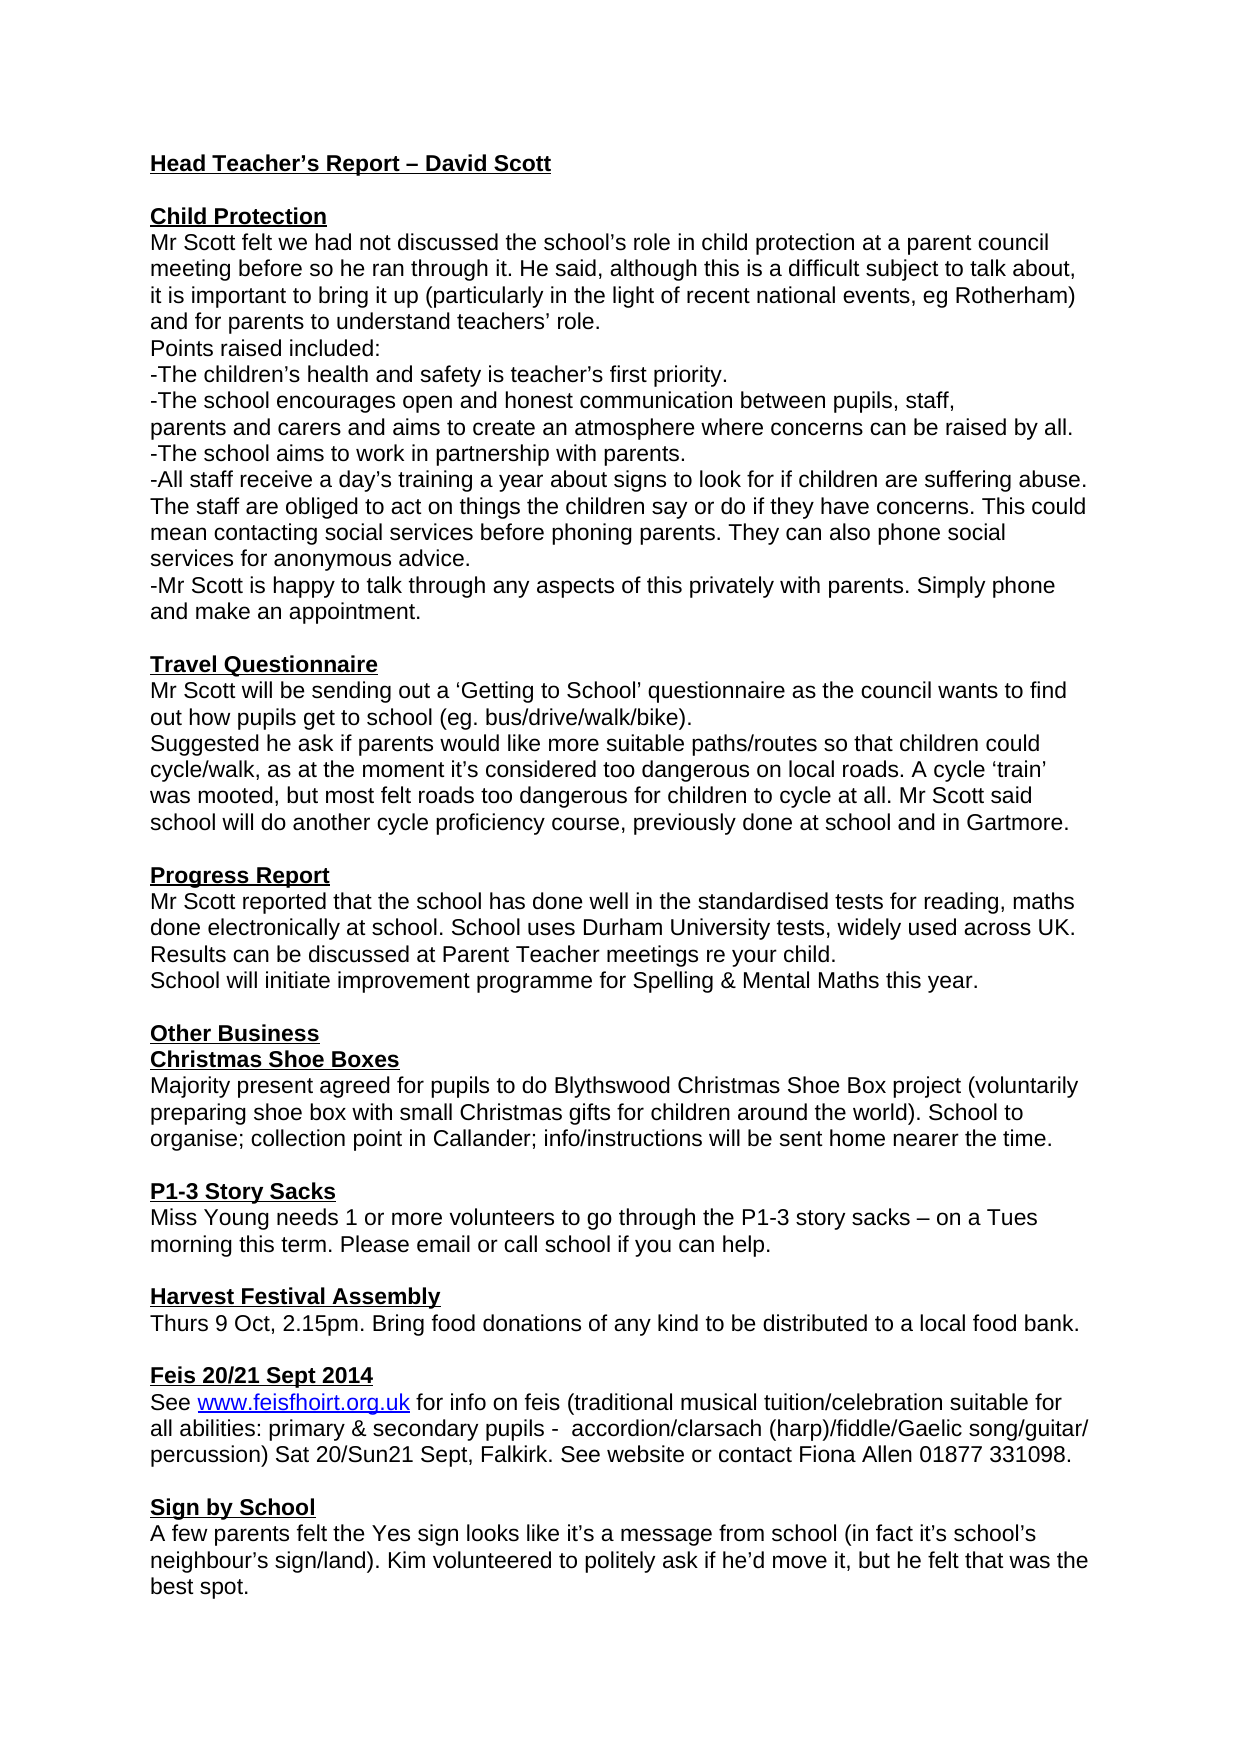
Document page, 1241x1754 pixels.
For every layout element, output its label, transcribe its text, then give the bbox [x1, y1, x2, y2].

text Harvest Festival Assembly [150, 1283, 1090, 1309]
text -All staff receive a day’s training a year about signs to look for if children are suffering abuse. [150, 466, 1090, 493]
text Progress Report [150, 862, 1090, 888]
text Feis 20/21 Sept 2014 [150, 1362, 1090, 1389]
text Points raised included: [150, 334, 1090, 361]
text Child Protection [150, 203, 1090, 229]
text Sign by School [150, 1494, 1090, 1520]
text -The children’s health and safety is teacher’s first priority. [150, 361, 1090, 387]
text Miss Young needs 1 or more volunteers to go through the P1-3 story sacks – on a Tues morning this term. Please email or call school if you can help. [150, 1204, 1090, 1257]
text Mr Scott reported that the school has done well in the standardised tests for reading, maths done electronically at school. School uses Durham University tests, widely used across UK. Results can be discussed at Parent Teacher meetings re your child. [150, 888, 1090, 967]
text Christmas Shoe Boxes Majority present agreed for pupils to do Blythswood Christmas Shoe Box project (voluntarily preparing shoe box with small Christmas gifts for children around the world). School to organise; collection point in Callander; info/instructions will be sent home nearer the time. [150, 1046, 1090, 1151]
text Travel Questionnaire [150, 651, 1090, 677]
text P1-3 Story Sacks [150, 1178, 1090, 1204]
text See www.feisfhoirt.org.uk for info on feis (traditional musical tuition/celebration suitable for all abilities: primary & secondary pupils - accordion/clarsach (harp)/fiddle/Gaelic song/guitar/ percussion) Sat 20/Sun21 Sept, Falkirk. See website or contact Fiona Allen 01877 331098. [150, 1389, 1090, 1468]
text A few parents felt the Yes sign looks like it’s a message from school (in fact it’s school’s neighbour’s sign/land). Kim volunteered to politely ask if he’d move it, but he felt that was the best spot. [150, 1520, 1090, 1599]
text Mr Scott will be sending out a ‘Getting to School’ questionnaire as the council wants to find out how pupils get to school (eg. bus/drive/walk/bike). [150, 677, 1090, 730]
text -The school aims to work in partnership with parents. [150, 440, 1090, 466]
text Suggested he ask if parents would like more suitable paths/routes so that children could cycle/walk, as at the moment it’s considered too dangerous on local roads. A cycle ‘train’ was mooted, but most felt roads too dangerous for children to cycle at all. Mr Scott said school will do another cycle proficiency course, previously done at school and in Gartmore. [150, 730, 1090, 835]
text Mr Scott felt we had not discussed the school’s role in child protection at a parent council meeting before so he ran through it. He said, although this is a difficult subject to talk about, it is important to bring it up (particularly in the light of recent national events, eg Rotherham) and for parents to understand teachers’ role. [150, 229, 1090, 334]
text Thurs 9 Oct, 2.15pm. Bring food donations of any kind to be distributed to a local food bank. [150, 1309, 1090, 1336]
text -The school encourages open and honest communication between pupils, staff, parents and carers and aims to create an atmosphere where concerns can be raised by all. [150, 387, 1090, 440]
text The staff are obliged to act on things the children say or do if they have concerns. This could mean contacting social services before phoning parents. They can also phone social services for anonymous advice. [150, 493, 1090, 572]
text Head Teacher’s Report – David Scott [150, 150, 1090, 176]
text -Mr Scott is happy to talk through any aspects of this privately with parents. Simply phone and make an appointment. [150, 572, 1090, 624]
text Other Business [150, 1020, 1090, 1046]
text School will initiate improvement programme for Spelling & Mental Maths this year. [150, 967, 1090, 993]
